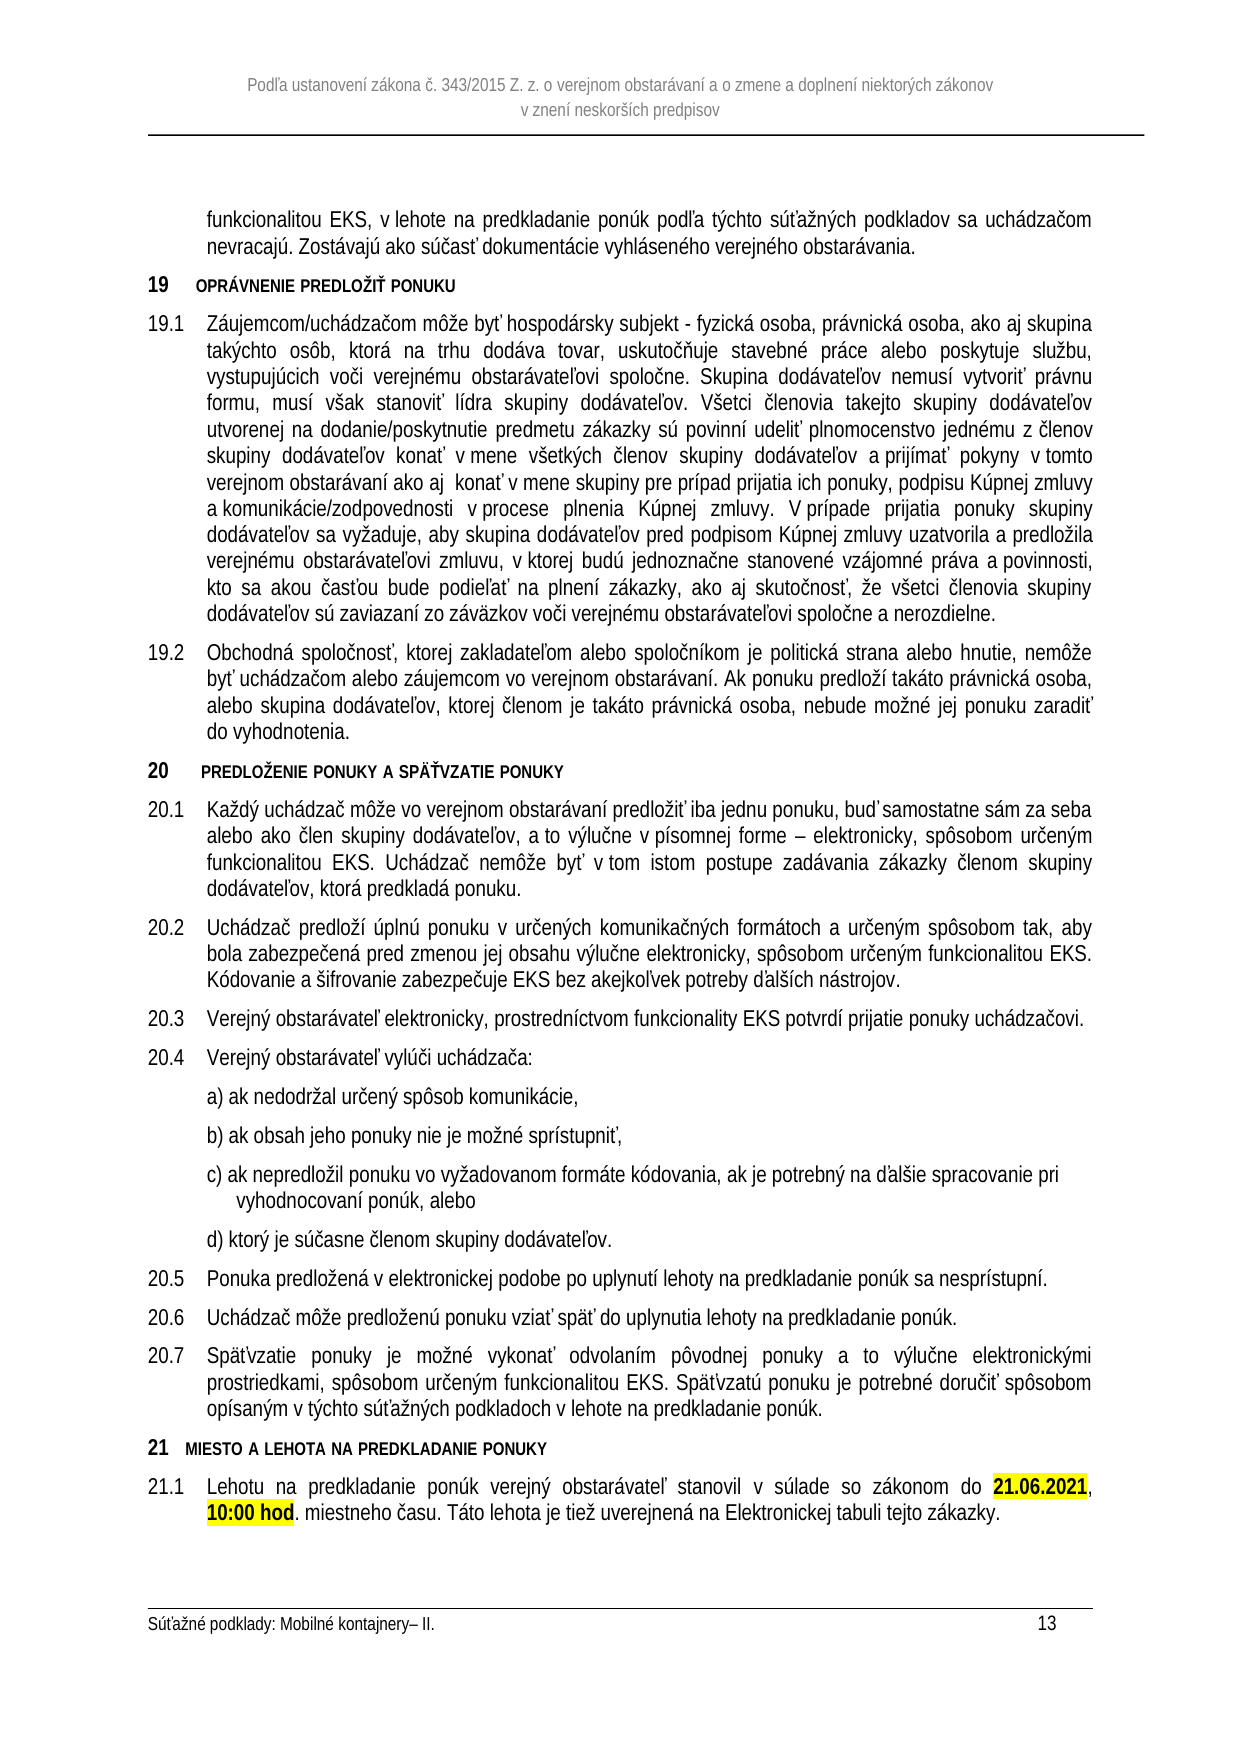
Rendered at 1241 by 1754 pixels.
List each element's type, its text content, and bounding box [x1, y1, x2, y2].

list Uchádzač môže predloženú ponuku vziať späť do uplynutia lehoty na predkladanie ponúk. [148, 1304, 1093, 1330]
list oprávnenie predložiť ponuku [148, 271, 1093, 298]
list Verejný obstarávateľ elektronicky, prostredníctvom funkcionality EKS potvrdí prijatie ponuky uchádzačovi. [148, 1005, 1093, 1032]
text 19.1 Záujemcom/uchádzačom môže byť hospodársky subjekt - fyzická osoba, právnická osoba, ako aj skupina takýchto osôb, ktorá na trhu dodáva tovar, uskutočňuje stavebné práce alebo poskytuje službu, vystupujúcich voči verejnému obstarávateľovi spoločne. Skupina dodávateľov nemusí vytvoriť právnu formu, musí však stanoviť lídra skupiny dodávateľov. Všetci členovia takejto skupiny dodávateľov utvorenej na dodanie/poskytnutie predmetu zákazky sú povinní udeliť plnomocenstvo jednému z členov skupiny dodávateľov konať v mene všetkých členov skupiny dodávateľov a prijímať pokyny v tomto verejnom obstarávaní ako aj konať v mene skupiny pre prípad prijatia ich ponuky, podpisu Kúpnej zmluvy a komunikácie/zodpovednosti v procese plnenia Kúpnej zmluvy. V prípade prijatia ponuky skupiny dodávateľov sa vyžaduje, aby skupina dodávateľov pred podpisom Kúpnej zmluvy uzatvorila a predložila verejnému obstarávateľovi zmluvu, v ktorej budú jednoznačne stanovené vzájomné práva a povinnosti, kto sa akou časťou bude podieľať na plnení zákazky, ako aj skutočnosť, že všetci členovia skupiny dodávateľov sú zaviazaní zo záväzkov voči verejnému obstarávateľovi spoločne a nerozdielne. [148, 310, 1093, 627]
list Späťvzatie ponuky je možné vykonať odvolaním pôvodnej ponuky a to výlučne elektronickými prostriedkami, spôsobom určeným funkcionalitou EKS. Späťvzatú ponuku je potrebné doručiť spôsobom opísaným v týchto súťažných podkladoch v lehote na predkladanie ponúk. [148, 1342, 1093, 1422]
text c) ak nepredložil ponuku vo vyžadovanom formáte kódovania, ak je potrebný na ďalšie spracovanie pri vyhodnocovaní ponúk, alebo [207, 1161, 1093, 1213]
list Lehotu na predkladanie ponúk verejný obstarávateľ stanovil v súlade so zákonom do 21.06.2021, 10:00 hod. miestneho času. Táto lehota je tiež uverejnená na Elektronickej tabuli tejto zákazky. [148, 1473, 1093, 1526]
list Uchádzač predloží úplnú ponuku v určených komunikačných formátoch a určeným spôsobom tak, aby bola zabezpečená pred zmenou jej obsahu výlučne elektronicky, spôsobom určeným funkcionalitou EKS. Kódovanie a šifrovanie zabezpečuje EKS bez akejkoľvek potreby ďalších nástrojov. [148, 914, 1093, 993]
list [148, 206, 1093, 259]
list predloženie ponuky a SPÄŤVZATIE ponuky [148, 757, 1093, 783]
list Ponuka predložená v elektronickej podobe po uplynutí lehoty na predkladanie ponúk sa nesprístupní. [148, 1265, 1093, 1291]
text a) ak nedodržal určený spôsob komunikácie, [207, 1083, 1093, 1109]
text 19.2 Obchodná spoločnosť, ktorej zakladateľom alebo spoločníkom je politická strana alebo hnutie, nemôže byť uchádzačom alebo záujemcom vo verejnom obstarávaní. Ak ponuku predloží takáto právnická osoba, alebo skupina dodávateľov, ktorej členom je takáto právnická osoba, nebude možné jej ponuku zaradiť do vyhodnotenia. [148, 639, 1093, 744]
list Verejný obstarávateľ vylúči uchádzača: [148, 1044, 1093, 1071]
text d) ktorý je súčasne členom skupiny dodávateľov. [207, 1226, 1093, 1252]
text b) ak obsah jeho ponuky nie je možné sprístupniť, [207, 1122, 1093, 1148]
list miesto a lehota na predkladanie ponuky [148, 1434, 1093, 1460]
list Každý uchádzač môže vo verejnom obstarávaní predložiť iba jednu ponuku, buď samostatne sám za seba alebo ako člen skupiny dodávateľov, a to výlučne v písomnej forme – elektronicky, spôsobom určeným funkcionalitou EKS. Uchádzač nemôže byť v tom istom postupe zadávania zákazky členom skupiny dodávateľov, ktorá predkladá ponuku. [148, 796, 1093, 901]
